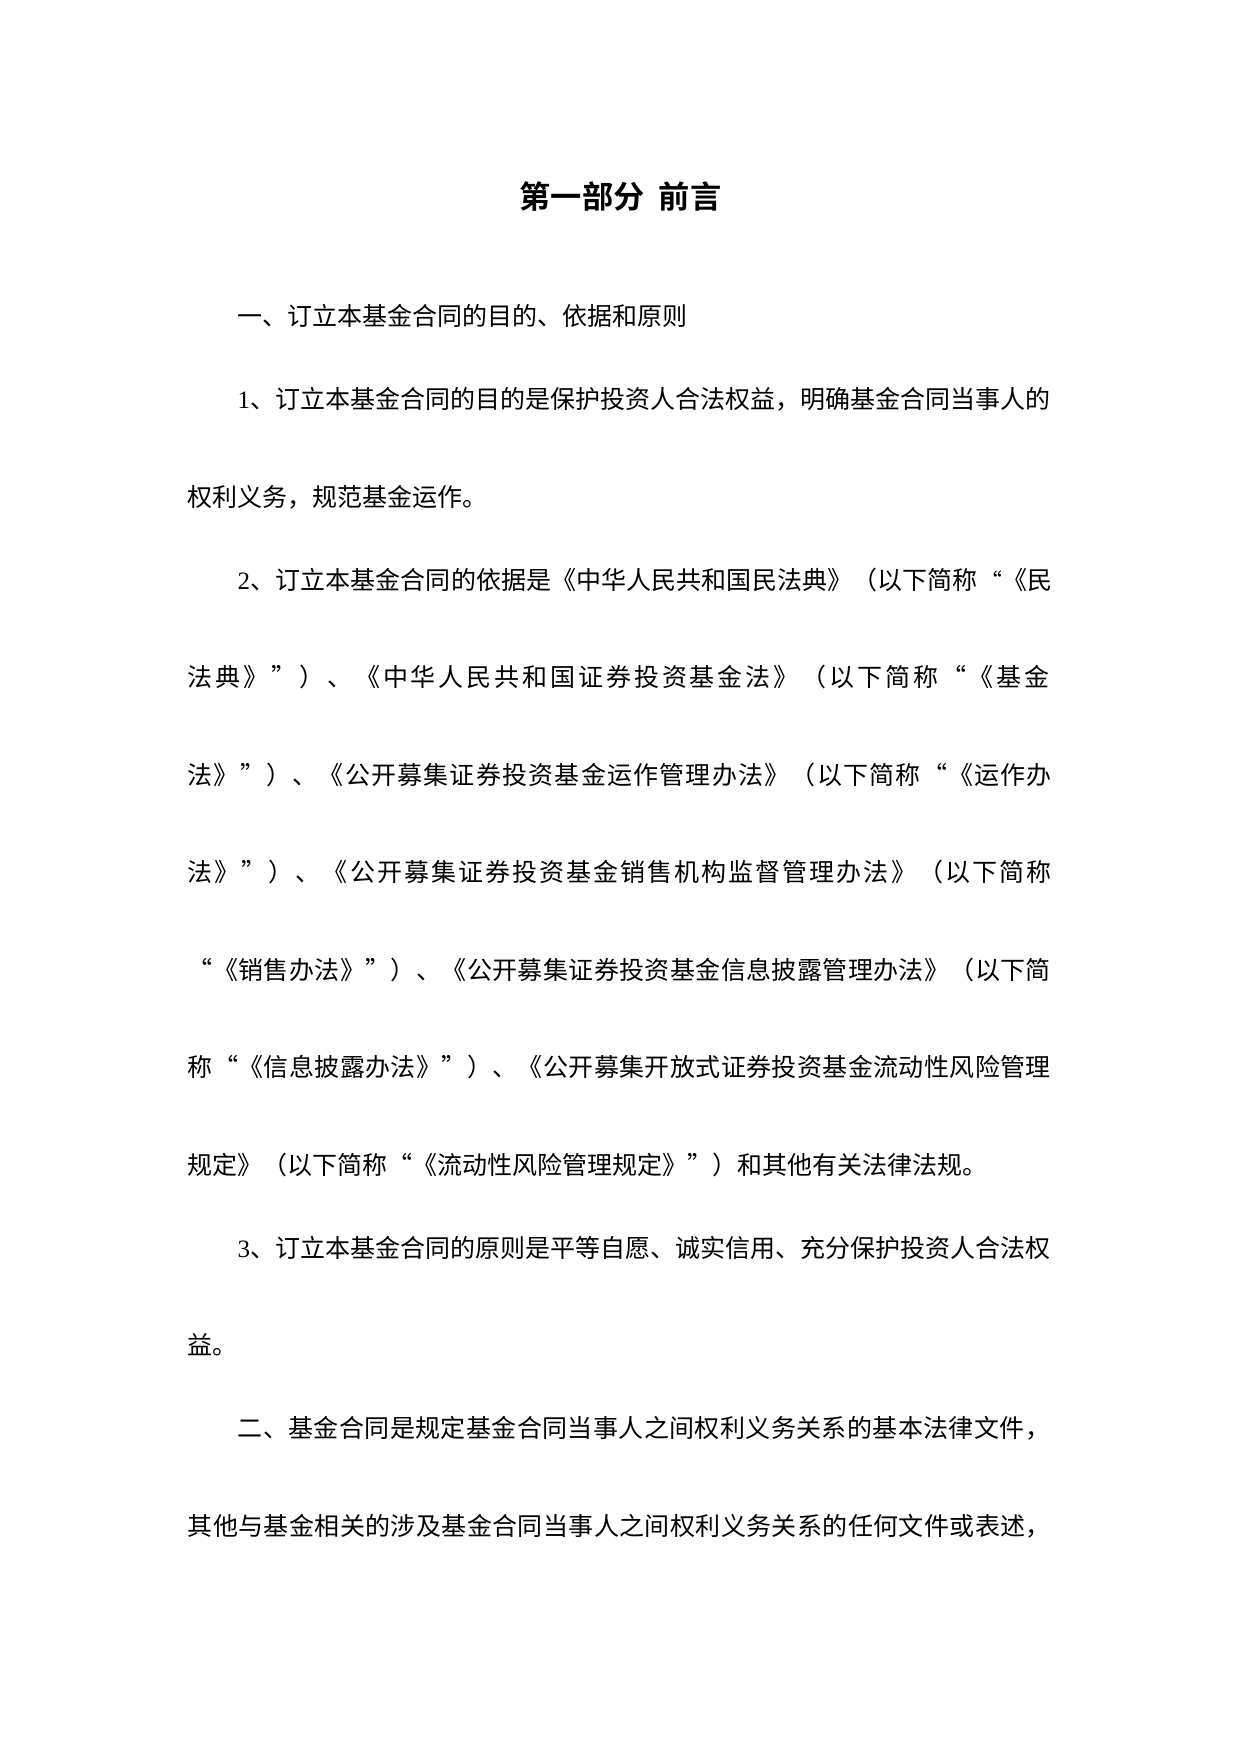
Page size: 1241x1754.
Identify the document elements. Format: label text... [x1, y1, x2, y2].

subtitle 第一部分 前言 [187, 162, 1053, 227]
text 1、订立本基金合同的目的是保护投资人合法权益，明确基金合同当事人的权利义务，规范基金运作。 [187, 365, 1053, 528]
text 2、订立本基金合同的依据是《中华人民共和国民法典》（以下简称“《民法典》”）、《中华人民共和国证券投资基金法》（以下简称“《基金法》”）、《公开募集证券投资基金运作管理办法》（以下简称“《运作办法》”）、《公开募集证券投资基金销售机构监督管理办法》（以下简称“《销售办法》”）、《公开募集证券投资基金信息披露管理办法》（以下简称“《信息披露办法》”）、《公开募集开放式证券投资基金流动性风险管理规定》（以下简称“《流动性风险管理规定》”）和其他有关法律法规。 [187, 546, 1053, 1196]
text 3、订立本基金合同的原则是平等自愿、诚实信用、充分保护投资人合法权益。 [187, 1214, 1053, 1376]
text 一、订立本基金合同的目的、依据和原则 [187, 282, 1053, 347]
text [187, 1394, 1053, 1557]
